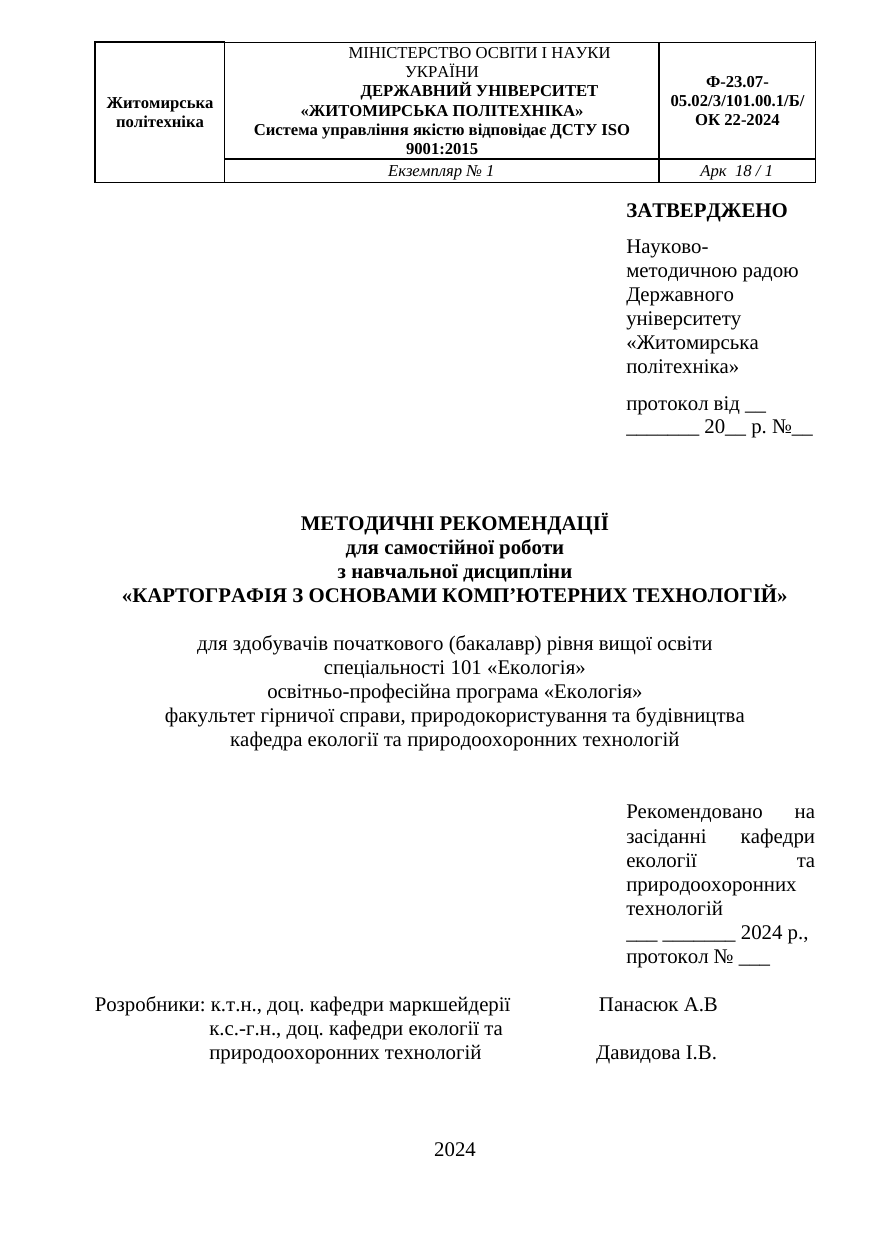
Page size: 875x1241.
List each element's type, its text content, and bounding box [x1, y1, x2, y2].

text для здобувачів початкового (бакалавр) рівня вищої освіти [94, 631, 815, 655]
text к.с.-г.н., доц. кафедри екології та [94, 1016, 815, 1040]
text ЗАТВЕРДЖЕНО [626, 197, 815, 222]
text Розробники: к.т.н., доц. кафедри маркшейдерії Панасюк А.В [94, 992, 815, 1016]
text «КАРТОГРАФІЯ З ОСНОВАМИ КОМП’ЮТЕРНИХ ТЕХНОЛОГІЙ» [94, 583, 815, 607]
text Науково-методичною радою Державного університету «Житомирська політехніка» [626, 233, 815, 378]
text факультет гірничої справи, природокористування та будівництва [94, 703, 815, 727]
text Рекомендовано на засіданні кафедри екології та природоохоронних технологій [626, 799, 815, 920]
text МЕТОДИЧНІ РЕКОМЕНДАЦІЇ [94, 511, 815, 535]
text спеціальності 101 «Екологія» [94, 655, 815, 679]
text освітньо-професійна програма «Екологія» [94, 679, 815, 703]
text для самостійної роботи [94, 535, 815, 559]
text 2024 [94, 1137, 815, 1161]
text протокол від __ _______ 20__ р. №__ [626, 390, 815, 438]
text природоохоронних технологій Давидова І.В. [94, 1040, 815, 1064]
text з навчальної дисципліни [94, 559, 815, 583]
text кафедра екології та природоохоронних технологій [94, 727, 815, 751]
text ___ _______ 2024 р., протокол № ___ [626, 920, 815, 968]
